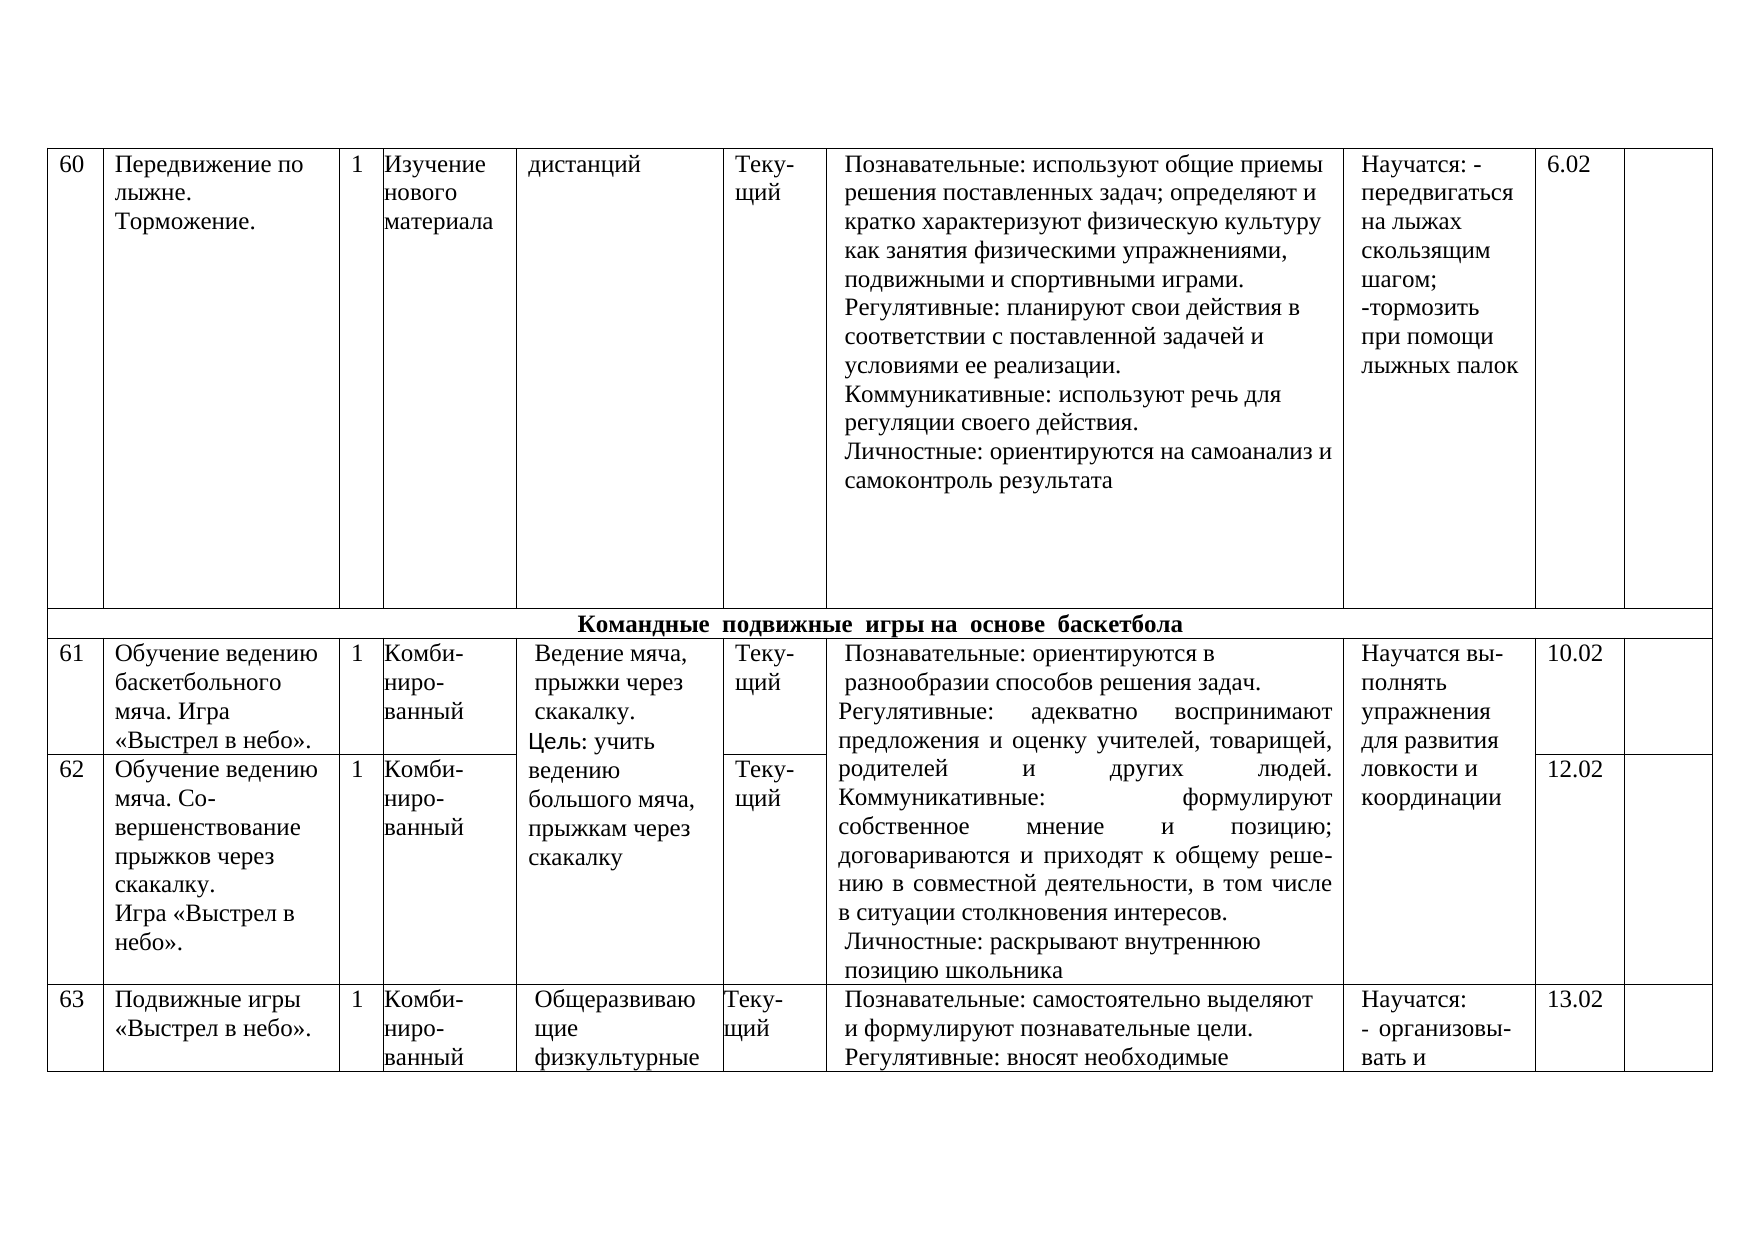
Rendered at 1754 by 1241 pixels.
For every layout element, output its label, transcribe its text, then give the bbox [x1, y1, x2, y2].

table_cell 63 [48, 985, 103, 1071]
table_cell Текущий [724, 985, 826, 1071]
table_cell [827, 985, 1343, 1071]
table_cell 60 [48, 149, 103, 608]
table_cell Комбинированный [384, 755, 516, 983]
table_cell 6.02 [1536, 149, 1624, 608]
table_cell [104, 985, 339, 1071]
table_cell Познавательные: используют общие приемы решения поставленных задач; определяют и кратко характеризуют физическую культуру как занятия физическими упражнениями, подвижными и спортивными играми. Регулятивные: планируют свои действия в соответствии с поставленной задачей и условиями ее реализации. Коммуникативные: используют речь для регуляции своего действия. Личностные: ориентируются на самоанализ и самоконтроль результата [827, 149, 1343, 608]
table_cell Изучение нового материала [384, 149, 516, 608]
table_cell 61 [48, 639, 103, 753]
table_cell Передвижение по лыжне. Торможение. [104, 149, 339, 608]
table_cell Текущий [724, 639, 826, 753]
table_cell Развитие выносливости: передвижение на лыжах в режиме умеренной интенсивности, в чередовании с прохождением отрезков в режиме большой интенсивности, с ускорениями; прохождения тренировочных дистанций [517, 149, 723, 608]
table_cell [1625, 985, 1712, 1071]
table_cell Текущий [724, 149, 826, 608]
table_cell [1625, 755, 1712, 983]
table_cell Комбинированный [384, 985, 516, 1071]
table_cell 13.02 [1536, 985, 1624, 1071]
table_cell Текущий [724, 755, 826, 983]
table_cell Командные подвижные игры на основе баскетбола [48, 609, 1712, 637]
table_cell Научатся выполнять упражнения для развития ловкости и координации [1344, 639, 1535, 983]
table_cell 1 [340, 149, 383, 608]
table_cell Обучение ведению баскетбольного мяча. Игра «Выстрел в небо». [104, 639, 339, 753]
table_cell 1 [340, 985, 383, 1071]
table_cell Ведение мяча, прыжки через скакалку. Цель: учить ведению большого мяча, прыжкам через скакалку [517, 639, 723, 983]
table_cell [517, 985, 723, 1071]
table_cell Познавательные: ориентируются в разнообразии способов решения задач. Регулятивные: адекватно воспринимают предложения и оценку учителей, товарищей, родителей и других людей. Коммуникативные: формулируют собственное мнение и позицию; договариваются и приходят к общему решению в совместной деятельности, в том числе в ситуации столкновения интересов. Личностные: раскрывают внутреннюю позицию школьника [827, 639, 1343, 983]
table_cell Обучение ведению мяча. Совершенствование прыжков через скакалку. Игра «Выстрел в небо». [104, 755, 339, 983]
table_cell [1625, 149, 1712, 608]
table_cell 1 [340, 755, 383, 983]
table_cell Комбинированный [384, 639, 516, 753]
table_cell 62 [48, 755, 103, 983]
table_cell Научатся: -передвигаться на лыжах скользящим шагом; -тормозить при помощи лыжных палок [1344, 149, 1535, 608]
table_cell 1 [340, 639, 383, 753]
table_cell 12.02 [1536, 755, 1624, 983]
table_cell [1625, 639, 1712, 753]
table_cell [1344, 985, 1535, 1071]
table_cell 10.02 [1536, 639, 1624, 753]
